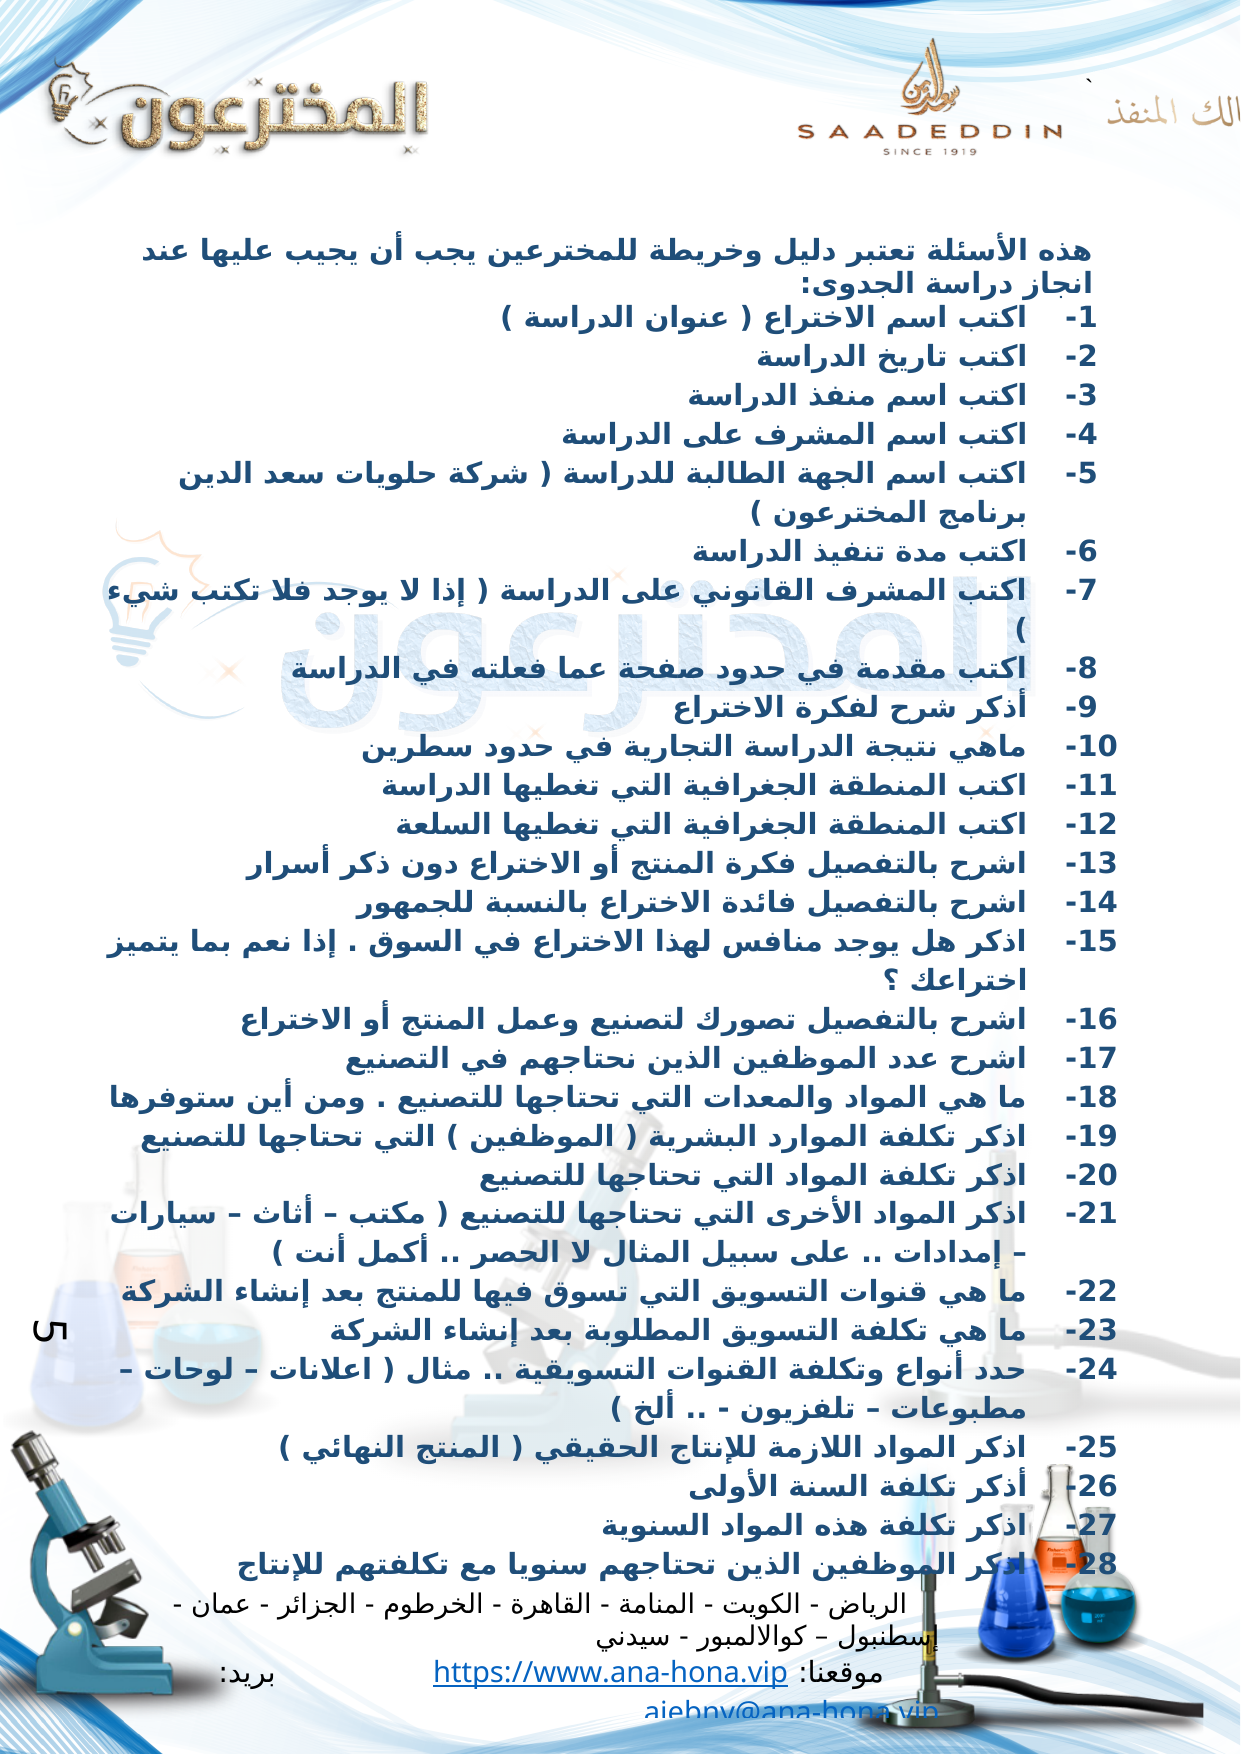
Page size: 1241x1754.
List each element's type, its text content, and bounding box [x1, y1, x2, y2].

list اذكر تكلفة المواد التي تحتاجها للتصنيع [103, 1158, 1065, 1192]
text هذه الأسئلة تعتبر دليل وخريطة للمخترعين يجب أن يجيب عليها عند انجاز دراسة الجدوى: [103, 233, 1093, 301]
list أذكر شرح لفكرة الاختراع [103, 690, 1065, 724]
list اذكر المواد الأخرى التي تحتاجها للتصنيع ( مكتب – أثاث – سيارات – إمدادات .. على سبيل المثال لا الحصر .. أكمل أنت ) [103, 1197, 1065, 1270]
list اكتب اسم الاختراع ( عنوان الدراسة ) [103, 301, 1065, 335]
list اذكر المواد اللازمة للإنتاج الحقيقي ( المنتج النهائي ) [103, 1431, 1065, 1464]
list اكتب اسم منفذ الدراسة [103, 379, 1065, 413]
list ما هي قنوات التسويق التي تسوق فيها للمنتج بعد إنشاء الشركة [103, 1275, 1065, 1309]
list اكتب مقدمة في حدود صفحة عما فعلته في الدراسة [103, 651, 1065, 685]
list ما هي المواد والمعدات التي تحتاجها للتصنيع . ومن أين ستوفرها [103, 1080, 1065, 1114]
list اشرح بالتفصيل تصورك لتصنيع وعمل المنتج أو الاختراع [103, 1002, 1065, 1036]
list اكتب المنطقة الجغرافية التي تغطيها السلعة [103, 807, 1065, 841]
list اكتب مدة تنفيذ الدراسة [103, 534, 1065, 568]
list اكتب اسم المشرف على الدراسة [103, 418, 1065, 452]
list ماهي نتيجة الدراسة التجارية في حدود سطرين [103, 729, 1065, 763]
list أذكر تكلفة السنة الأولى [103, 1469, 1065, 1503]
list اشرح عدد الموظفين الذين نحتاجهم في التصنيع [103, 1041, 1065, 1075]
list ما هي تكلفة التسويق المطلوبة بعد إنشاء الشركة [103, 1314, 1065, 1348]
list اذكر تكلفة هذه المواد السنوية [103, 1508, 1065, 1542]
list اذكر تكلفة الموارد البشرية ( الموظفين ) التي تحتاجها للتصنيع [103, 1119, 1065, 1153]
picture [0, 0, 1241, 1754]
list اكتب المنطقة الجغرافية التي تغطيها الدراسة [103, 768, 1065, 802]
list اذكر هل يوجد منافس لهذا الاختراع في السوق . إذا نعم بما يتميز اختراعك ؟ [103, 924, 1065, 997]
list اكتب اسم الجهة الطالبة للدراسة ( شركة حلويات سعد الدين برنامج المخترعون ) [103, 457, 1065, 529]
list اشرح بالتفصيل فائدة الاختراع بالنسبة للجمهور [103, 885, 1065, 919]
list اكتب المشرف القانوني على الدراسة ( إذا لا يوجد فلا تكتب شيء ) [103, 573, 1065, 646]
list اكتب تاريخ الدراسة [103, 340, 1065, 374]
list اشرح بالتفصيل فكرة المنتج أو الاختراع دون ذكر أسرار [103, 846, 1065, 880]
list حدد أنواع وتكلفة القنوات التسويقية .. مثال ( اعلانات – لوحات – مطبوعات – تلفزيون - .. ألخ ) [103, 1353, 1065, 1426]
list اذكر الموظفين الذين تحتاجهم سنويا مع تكلفتهم للإنتاج [103, 1547, 1065, 1581]
